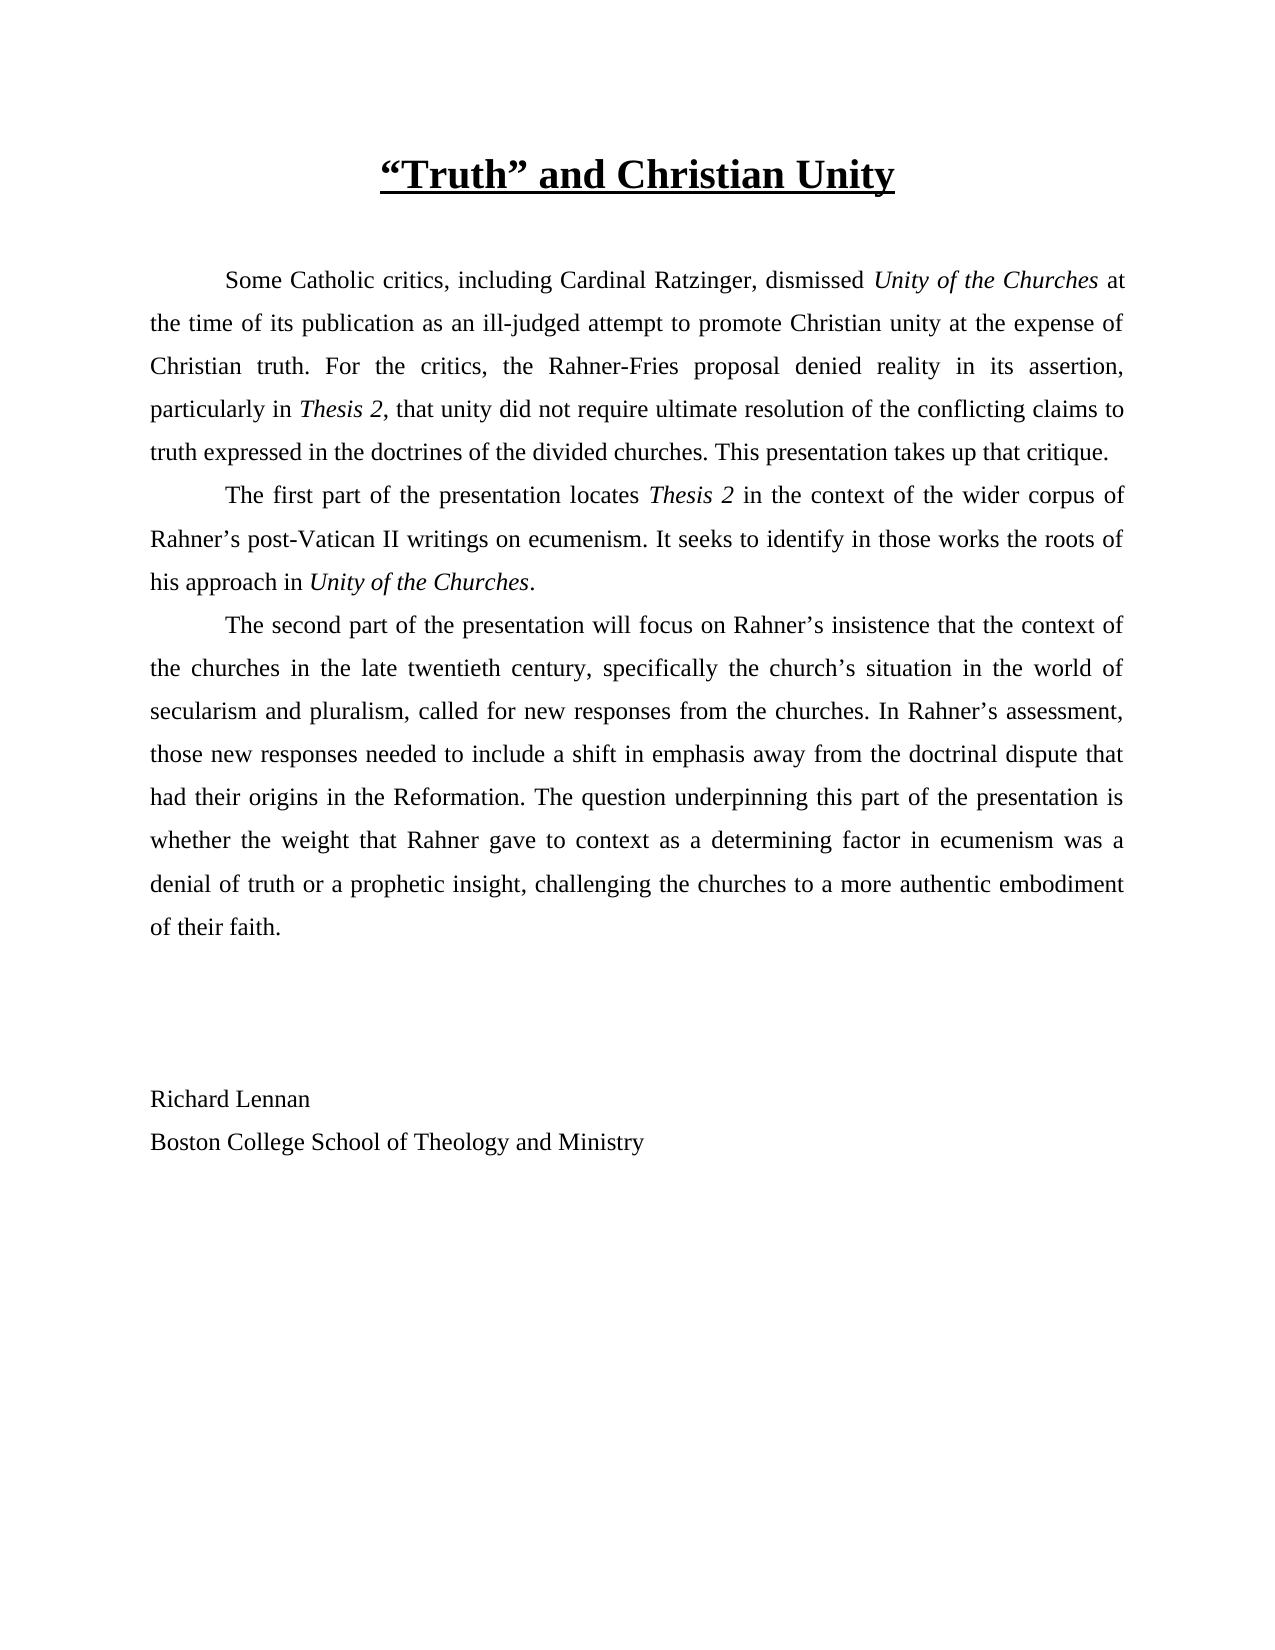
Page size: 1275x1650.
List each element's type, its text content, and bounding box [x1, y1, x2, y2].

text Richard Lennan [150, 1084, 1125, 1113]
text Boston College School of Theology and Ministry [150, 1127, 1125, 1156]
text “Truth” and Christian Unity [150, 150, 1125, 198]
text The second part of the presentation will focus on Rahner’s insistence that the context of the churches in the late twentieth century, specifically the church’s situation in the world of secularism and pluralism, called for new responses from the churches. In Rahner’s assessment, those new responses needed to include a shift in emphasis away from the doctrinal dispute that had their origins in the Reformation. The question underpinning this part of the presentation is whether the weight that Rahner gave to context as a determining factor in ecumenism was a denial of truth or a prophetic insight, challenging the churches to a more authentic embodiment of their faith. [150, 610, 1125, 941]
text The first part of the presentation locates Thesis 2 in the context of the wider corpus of Rahner’s post-Vatican II writings on ecumenism. It seeks to identify in those works the roots of his approach in Unity of the Churches. [150, 481, 1125, 596]
text Some Catholic critics, including Cardinal Ratzinger, dismissed Unity of the Churches at the time of its publication as an ill-judged attempt to promote Christian unity at the expense of Christian truth. For the critics, the Rahner-Fries proposal denied reality in its assertion, particularly in Thesis 2, that unity did not require ultimate resolution of the conflicting claims to truth expressed in the doctrines of the divided churches. This presentation takes up that critique. [150, 265, 1125, 466]
